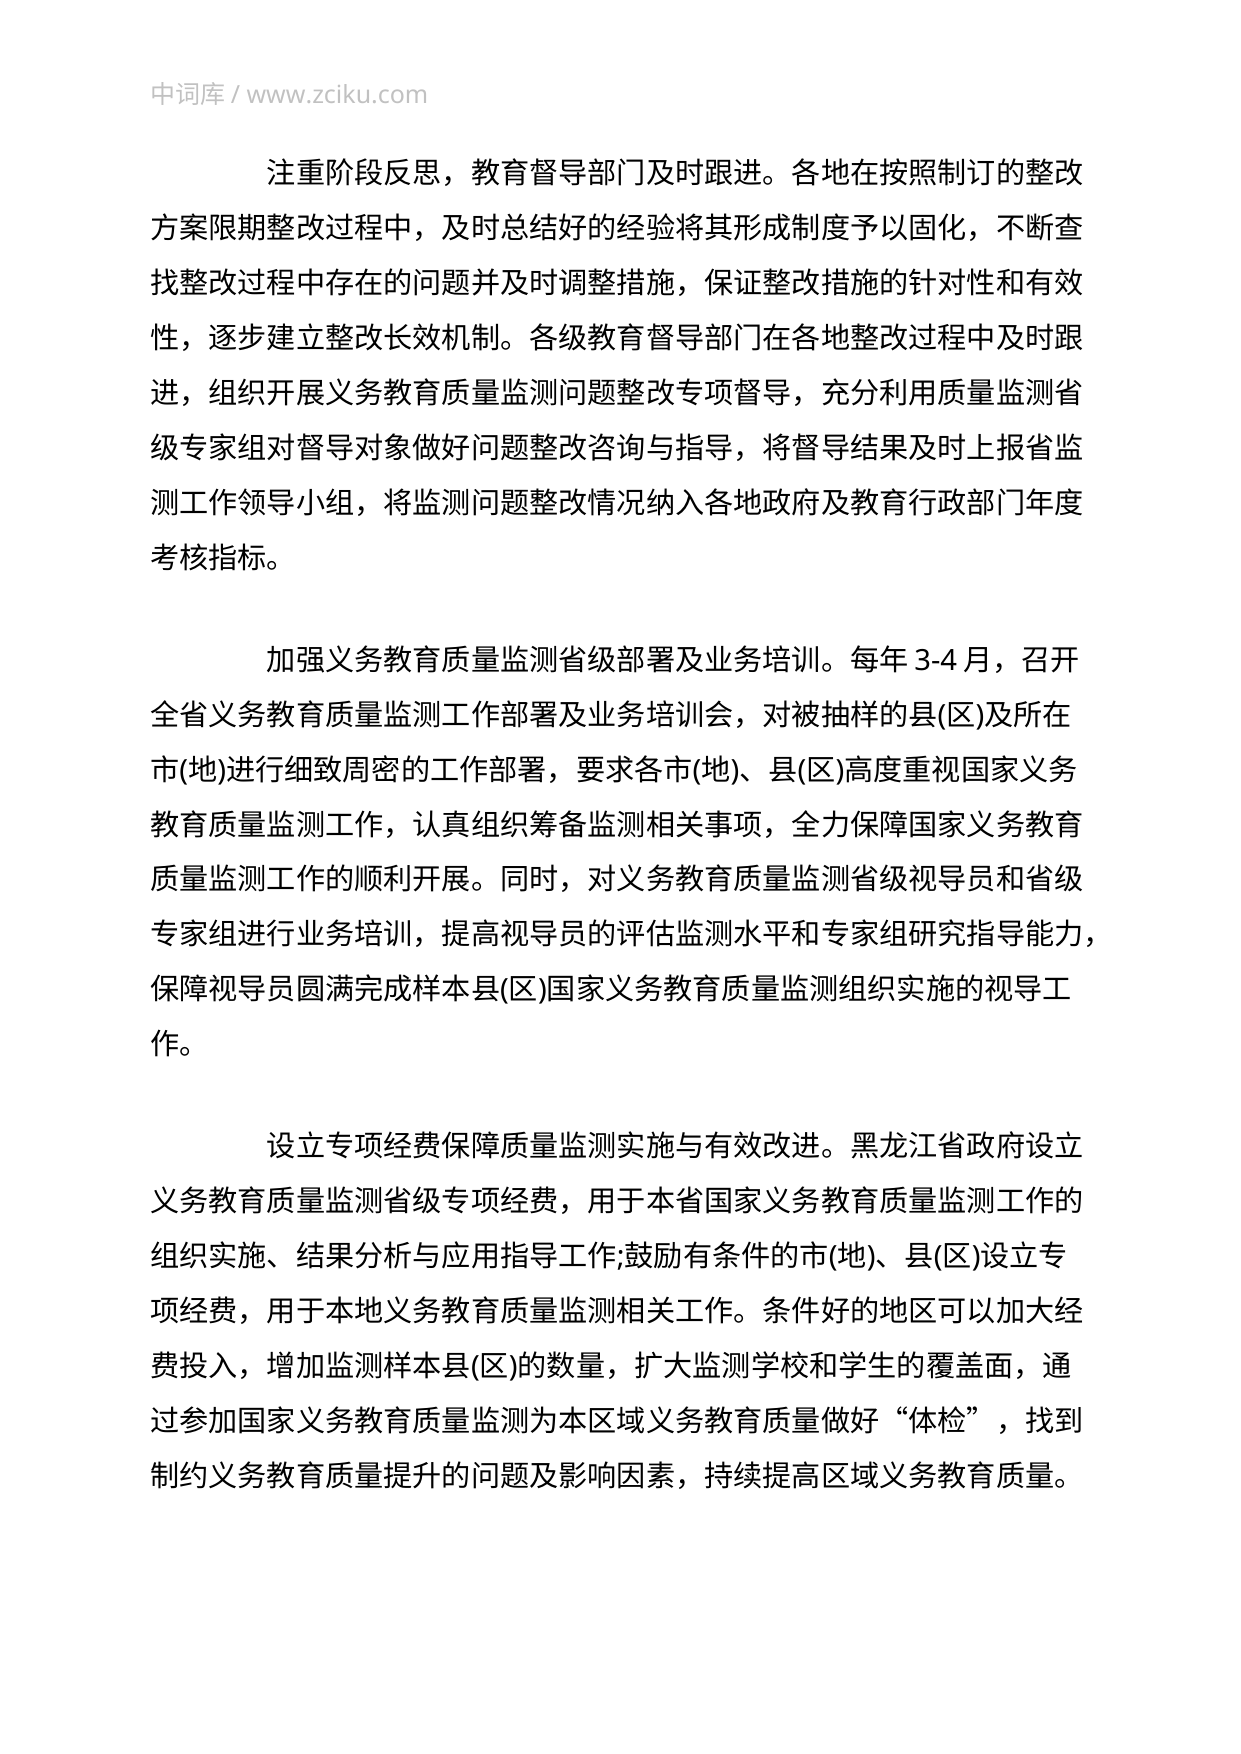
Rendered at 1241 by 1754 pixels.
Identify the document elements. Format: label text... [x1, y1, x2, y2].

text 加强义务教育质量监测省级部署及业务培训。每年3-4月，召开全省义务教育质量监测工作部署及业务培训会，对被抽样的县(区)及所在市(地)进行细致周密的工作部署，要求各市(地)、县(区)高度重视国家义务教育质量监测工作，认真组织筹备监测相关事项，全力保障国家义务教育质量监测工作的顺利开展。同时，对义务教育质量监测省级视导员和省级专家组进行业务培训，提高视导员的评估监测水平和专家组研究指导能力，保障视导员圆满完成样本县(区)国家义务教育质量监测组织实施的视导工作。 [150, 636, 1090, 1063]
text 设立专项经费保障质量监测实施与有效改进。黑龙江省政府设立义务教育质量监测省级专项经费，用于本省国家义务教育质量监测工作的组织实施、结果分析与应用指导工作;鼓励有条件的市(地)、县(区)设立专项经费，用于本地义务教育质量监测相关工作。条件好的地区可以加大经费投入，增加监测样本县(区)的数量，扩大监测学校和学生的覆盖面，通过参加国家义务教育质量监测为本区域义务教育质量做好“体检”，找到制约义务教育质量提升的问题及影响因素，持续提高区域义务教育质量。 [150, 1122, 1090, 1494]
text 注重阶段反思，教育督导部门及时跟进。各地在按照制订的整改方案限期整改过程中，及时总结好的经验将其形成制度予以固化，不断查找整改过程中存在的问题并及时调整措施，保证整改措施的针对性和有效性，逐步建立整改长效机制。各级教育督导部门在各地整改过程中及时跟进，组织开展义务教育质量监测问题整改专项督导，充分利用质量监测省级专家组对督导对象做好问题整改咨询与指导，将督导结果及时上报省监测工作领导小组，将监测问题整改情况纳入各地政府及教育行政部门年度考核指标。 [150, 150, 1090, 577]
